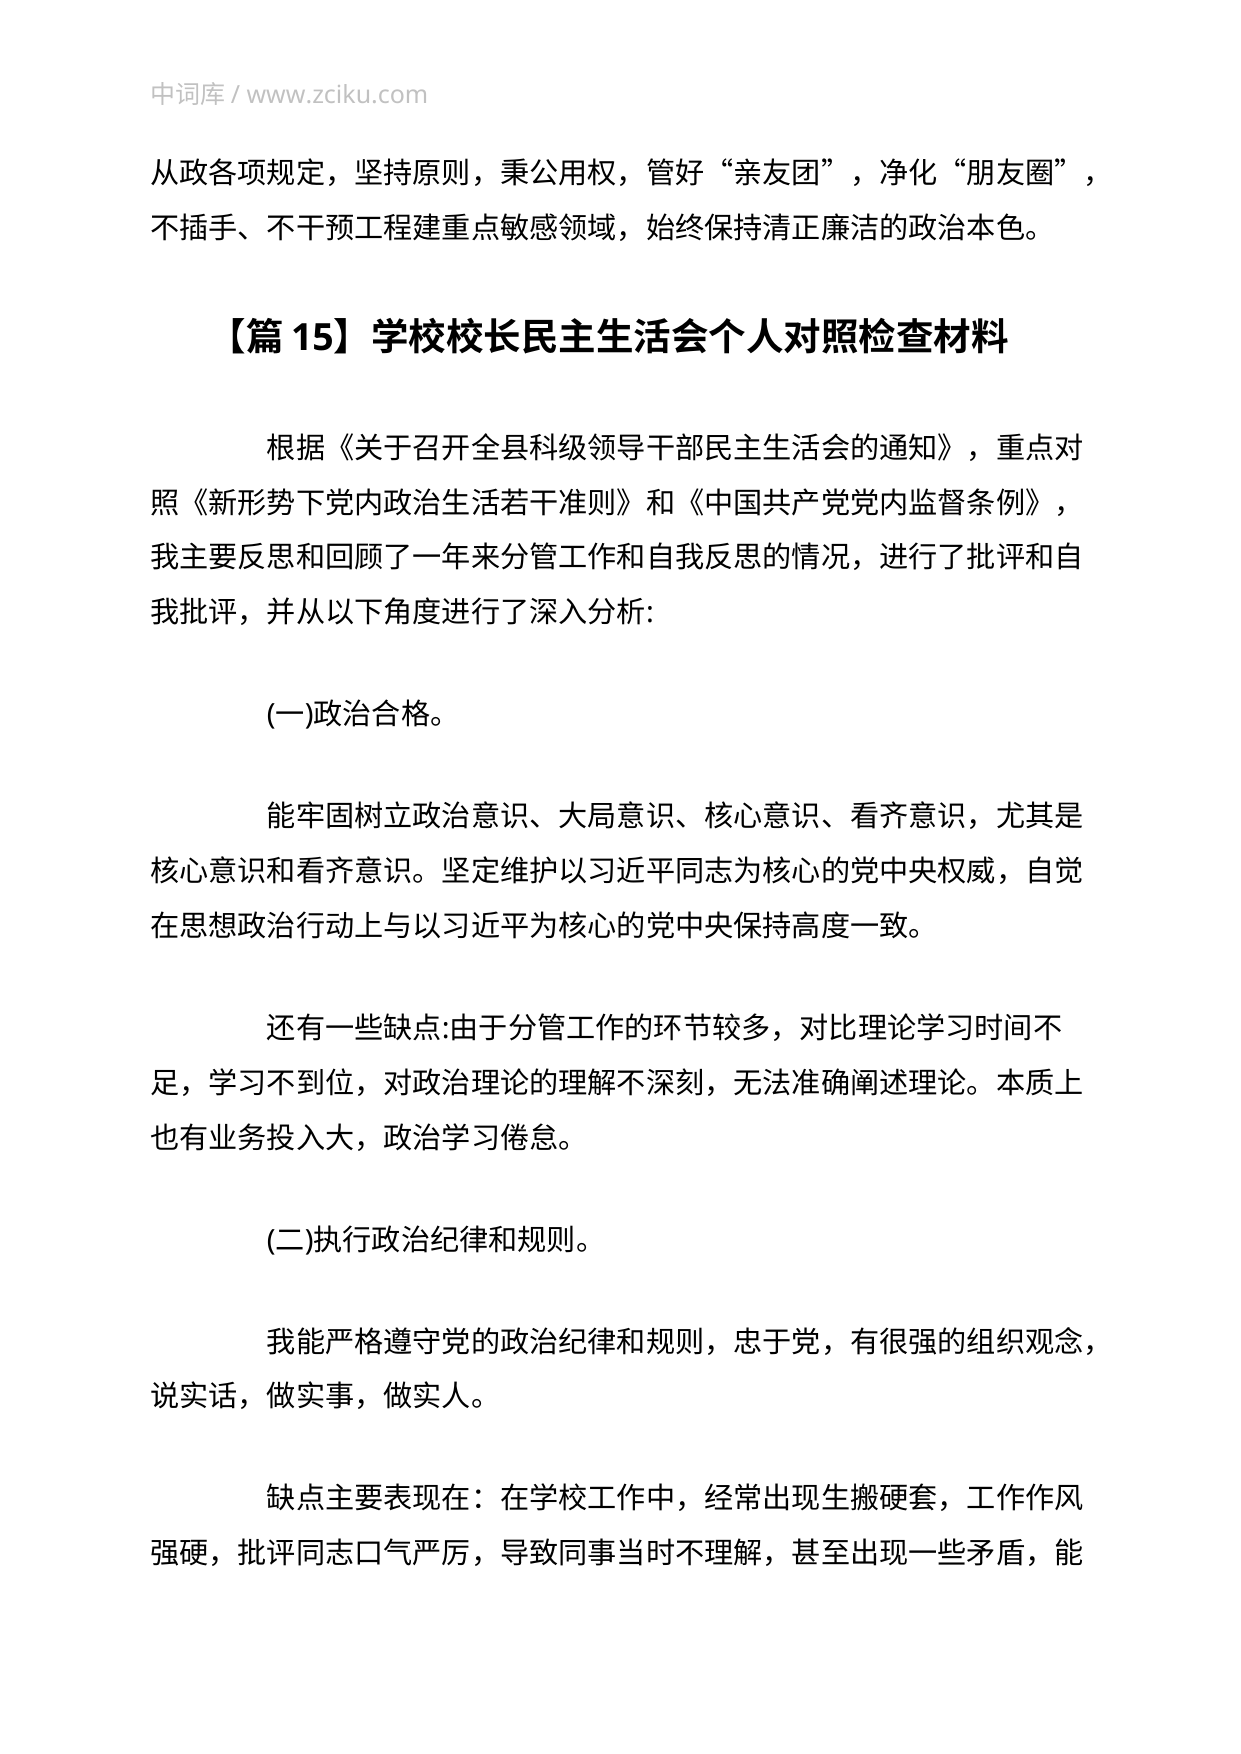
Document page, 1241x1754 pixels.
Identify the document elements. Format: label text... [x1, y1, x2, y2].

text (二)执行政治纪律和规则。 [150, 1216, 1090, 1258]
text 我能严格遵守党的政治纪律和规则，忠于党，有很强的组织观念，说实话，做实事，做实人。 [150, 1318, 1090, 1415]
text 根据《关于召开全县科级领导干部民主生活会的通知》，重点对照《新形势下党内政治生活若干准则》和《中国共产党党内监督条例》，我主要反思和回顾了一年来分管工作和自我反思的情况，进行了批评和自我批评，并从以下角度进行了深入分析: [150, 424, 1090, 631]
text 还有一些缺点:由于分管工作的环节较多，对比理论学习时间不足，学习不到位，对政治理论的理解不深刻，无法准确阐述理论。本质上也有业务投入大，政治学习倦怠。 [150, 1004, 1090, 1157]
text (一)政治合格。 [150, 691, 1090, 733]
text 【篇15】学校校长民主生活会个人对照检查材料 [150, 307, 1090, 361]
text 能牢固树立政治意识、大局意识、核心意识、看齐意识，尤其是核心意识和看齐意识。坚定维护以习近平同志为核心的党中央权威，自觉在思想政治行动上与以习近平为核心的党中央保持高度一致。 [150, 793, 1090, 945]
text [150, 150, 1090, 247]
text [150, 1475, 1090, 1572]
